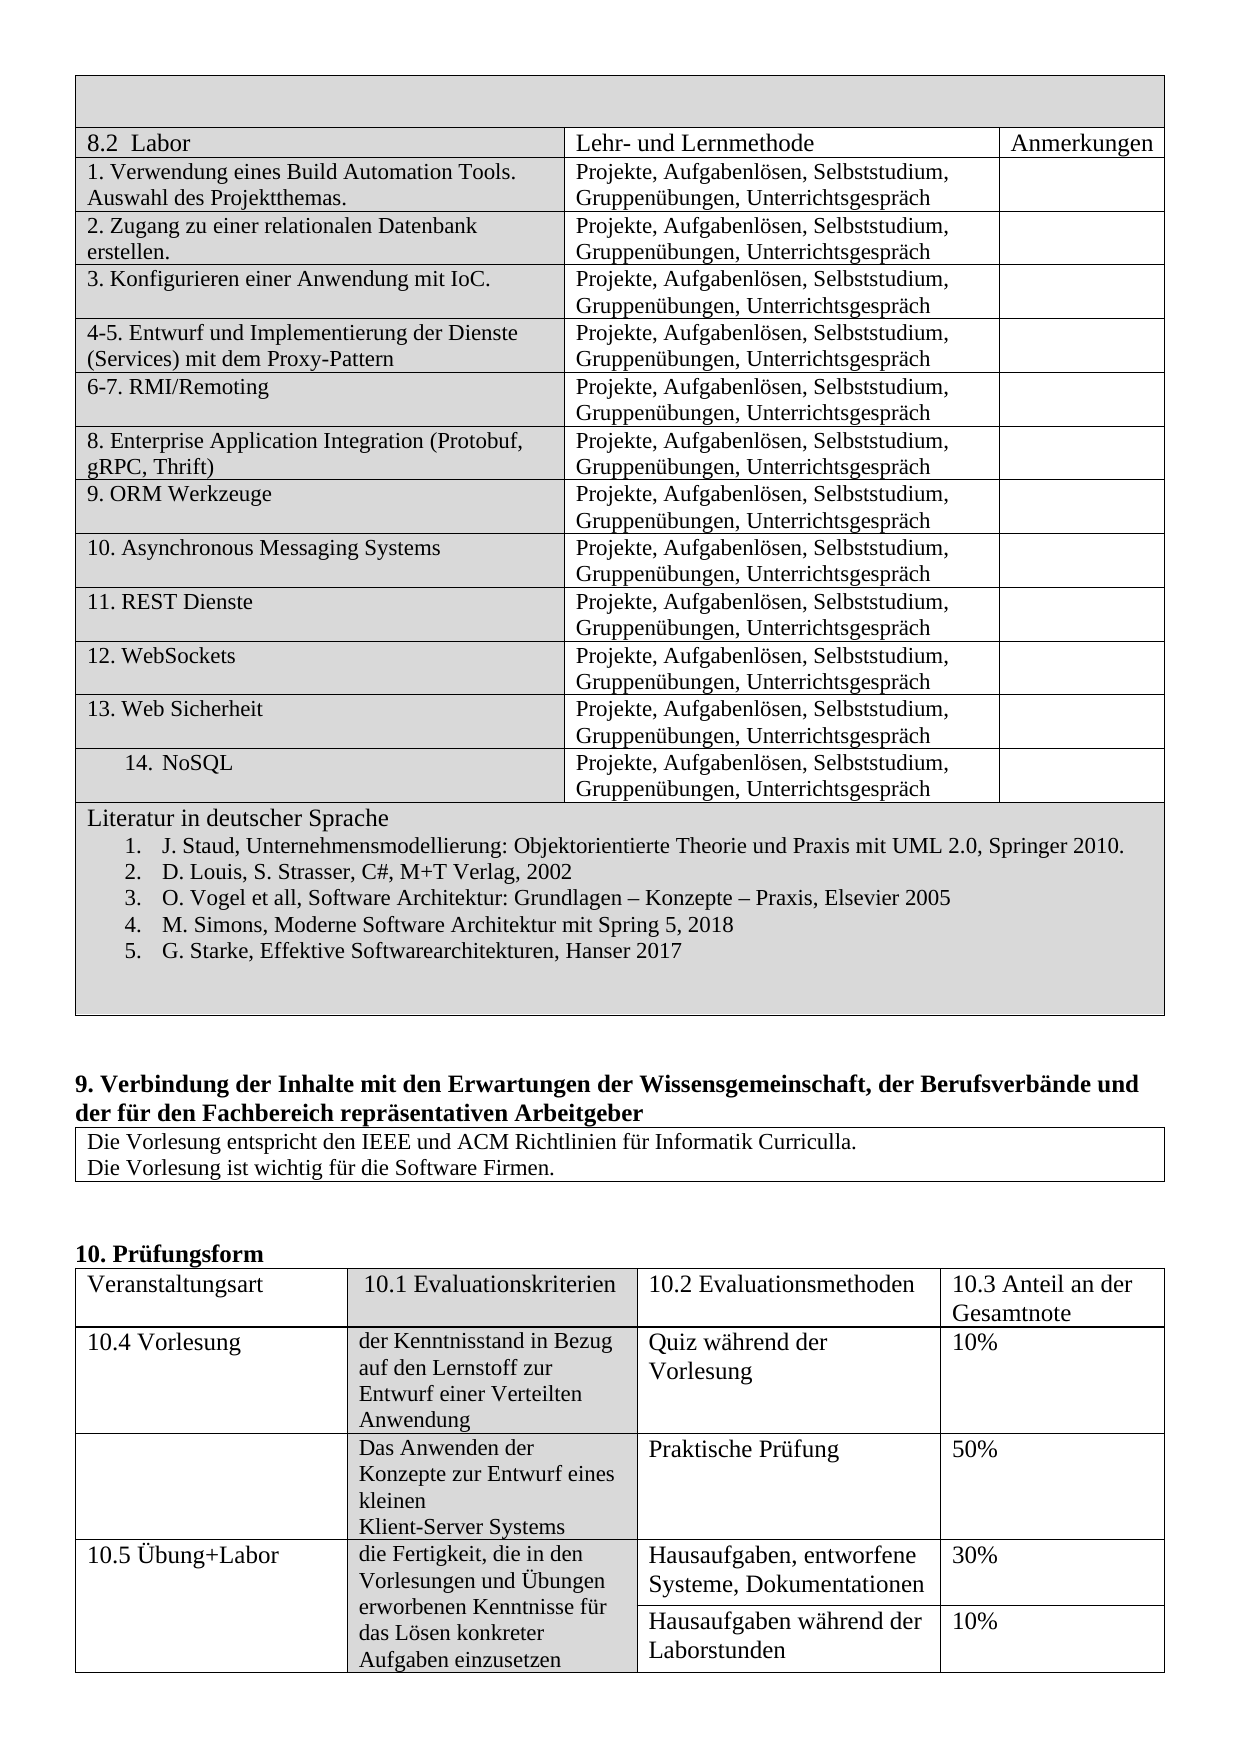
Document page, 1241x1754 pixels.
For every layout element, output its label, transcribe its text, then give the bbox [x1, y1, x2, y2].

table_cell Praktische Prüfung [638, 1434, 940, 1539]
table_header Die Vorlesung entspricht den IEEE und ACM Richtlinien für Informatik Curriculla. Die Vorlesung ist wichtig für die Software Firmen. [76, 1128, 1164, 1181]
table_header 10.2 Evaluationsmethoden [638, 1269, 940, 1326]
table_cell Projekte, Aufgabenlösen, Selbststudium, Gruppenübungen, Unterrichtsgespräch [565, 695, 999, 748]
table_cell [1000, 212, 1164, 264]
table_cell Projekte, Aufgabenlösen, Selbststudium, Gruppenübungen, Unterrichtsgespräch [565, 319, 999, 372]
table_cell [1000, 373, 1164, 426]
table_cell 13. Web Sicherheit [76, 695, 564, 748]
table_cell 50% [941, 1434, 1164, 1539]
table_cell 10.5 Übung+Labor [76, 1540, 347, 1672]
table_cell Anmerkungen [1000, 128, 1164, 157]
table_cell 6-7. RMI/Remoting [76, 373, 564, 426]
table_cell Projekte, Aufgabenlösen, Selbststudium, Gruppenübungen, Unterrichtsgespräch [565, 480, 999, 533]
table_cell Hausaufgaben, entworfene Systeme, Dokumentationen [638, 1540, 940, 1605]
table_cell [76, 1434, 347, 1539]
table_cell 10.4 Vorlesung [76, 1328, 347, 1433]
table_cell Projekte, Aufgabenlösen, Selbststudium, Gruppenübungen, Unterrichtsgespräch [565, 534, 999, 587]
table_cell Projekte, Aufgabenlösen, Selbststudium, Gruppenübungen, Unterrichtsgespräch [565, 158, 999, 211]
table_cell 1. Verwendung eines Build Automation Tools. Auswahl des Projektthemas. [76, 158, 564, 211]
table_cell [1000, 265, 1164, 318]
table_cell Lehr- und Lernmethode [565, 128, 999, 157]
table_cell 10% [941, 1606, 1164, 1672]
table_cell [1000, 158, 1164, 211]
table_cell Projekte, Aufgabenlösen, Selbststudium, Gruppenübungen, Unterrichtsgespräch [565, 427, 999, 479]
table_cell [1000, 695, 1164, 748]
table_cell [1000, 480, 1164, 533]
table_cell 12. WebSockets [76, 642, 564, 694]
table_cell Projekte, Aufgabenlösen, Selbststudium, Gruppenübungen, Unterrichtsgespräch [565, 212, 999, 264]
table_header 10.1 Evaluationskriterien [348, 1269, 637, 1326]
table_cell 2. Zugang zu einer relationalen Datenbank erstellen. [76, 212, 564, 264]
table_cell Projekte, Aufgabenlösen, Selbststudium, Gruppenübungen, Unterrichtsgespräch [565, 642, 999, 694]
table_cell Quiz während der Vorlesung [638, 1328, 940, 1433]
table_cell [1000, 534, 1164, 587]
table_cell der Kenntnisstand in Bezug auf den Lernstoff zur Entwurf einer Verteilten Anwendung [348, 1328, 637, 1433]
table_cell 8. Enterprise Application Integration (Protobuf, gRPC, Thrift) [76, 427, 564, 479]
table_cell 10% [941, 1328, 1164, 1433]
table_cell [1000, 588, 1164, 641]
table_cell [76, 76, 1164, 127]
table_cell 8.2 Labor [76, 128, 564, 157]
text 9. Verbindung der Inhalte mit den Erwartungen der Wissensgemeinschaft, der Berufsverbände und der für den Fachbereich repräsentativen Arbeitgeber [75, 1069, 1165, 1127]
table_cell [1000, 642, 1164, 694]
table_cell Projekte, Aufgabenlösen, Selbststudium, Gruppenübungen, Unterrichtsgespräch [565, 749, 999, 802]
table_cell 11. REST Dienste [76, 588, 564, 641]
table_cell die Fertigkeit, die in den Vorlesungen und Übungen erworbenen Kenntnisse für das Lösen konkreter Aufgaben einzusetzen [348, 1540, 637, 1672]
table_header Veranstaltungsart [76, 1269, 347, 1326]
table_cell [1000, 319, 1164, 372]
table_cell Projekte, Aufgabenlösen, Selbststudium, Gruppenübungen, Unterrichtsgespräch [565, 373, 999, 426]
table_cell [1000, 749, 1164, 802]
table_cell 3. Konfigurieren einer Anwendung mit IoC. [76, 265, 564, 318]
table_cell [1000, 427, 1164, 479]
table_cell 30% [941, 1540, 1164, 1605]
table_cell 10. Asynchronous Messaging Systems [76, 534, 564, 587]
table_header 10.3 Anteil an der Gesamtnote [941, 1269, 1164, 1326]
table_cell Literatur in deutscher Sprache J. Staud, Unternehmensmodellierung: Objektorientierte Theorie und Praxis mit UML 2.0, Springer 2010. D. Louis, S. Strasser, C#, M+T Verlag, 2002 O. Vogel et all, Software Architektur: Grundlagen – Konzepte – Praxis, Elsevier 2005 M. Simons, Moderne Software Architektur mit Spring 5, 2018 G. Starke, Effektive Softwarearchitekturen, Hanser 2017 [76, 803, 1164, 1014]
table_cell 9. ORM Werkzeuge [76, 480, 564, 533]
table_cell Hausaufgaben während der Laborstunden [638, 1606, 940, 1672]
table_cell Das Anwenden der Konzepte zur Entwurf eines kleinen Klient-Server Systems [348, 1434, 637, 1539]
table_cell Projekte, Aufgabenlösen, Selbststudium, Gruppenübungen, Unterrichtsgespräch [565, 588, 999, 641]
text 10. Prüfungsform [75, 1239, 1165, 1268]
table_cell 4-5. Entwurf und Implementierung der Dienste (Services) mit dem Proxy-Pattern [76, 319, 564, 372]
table_cell NoSQL [76, 749, 564, 802]
table_cell Projekte, Aufgabenlösen, Selbststudium, Gruppenübungen, Unterrichtsgespräch [565, 265, 999, 318]
